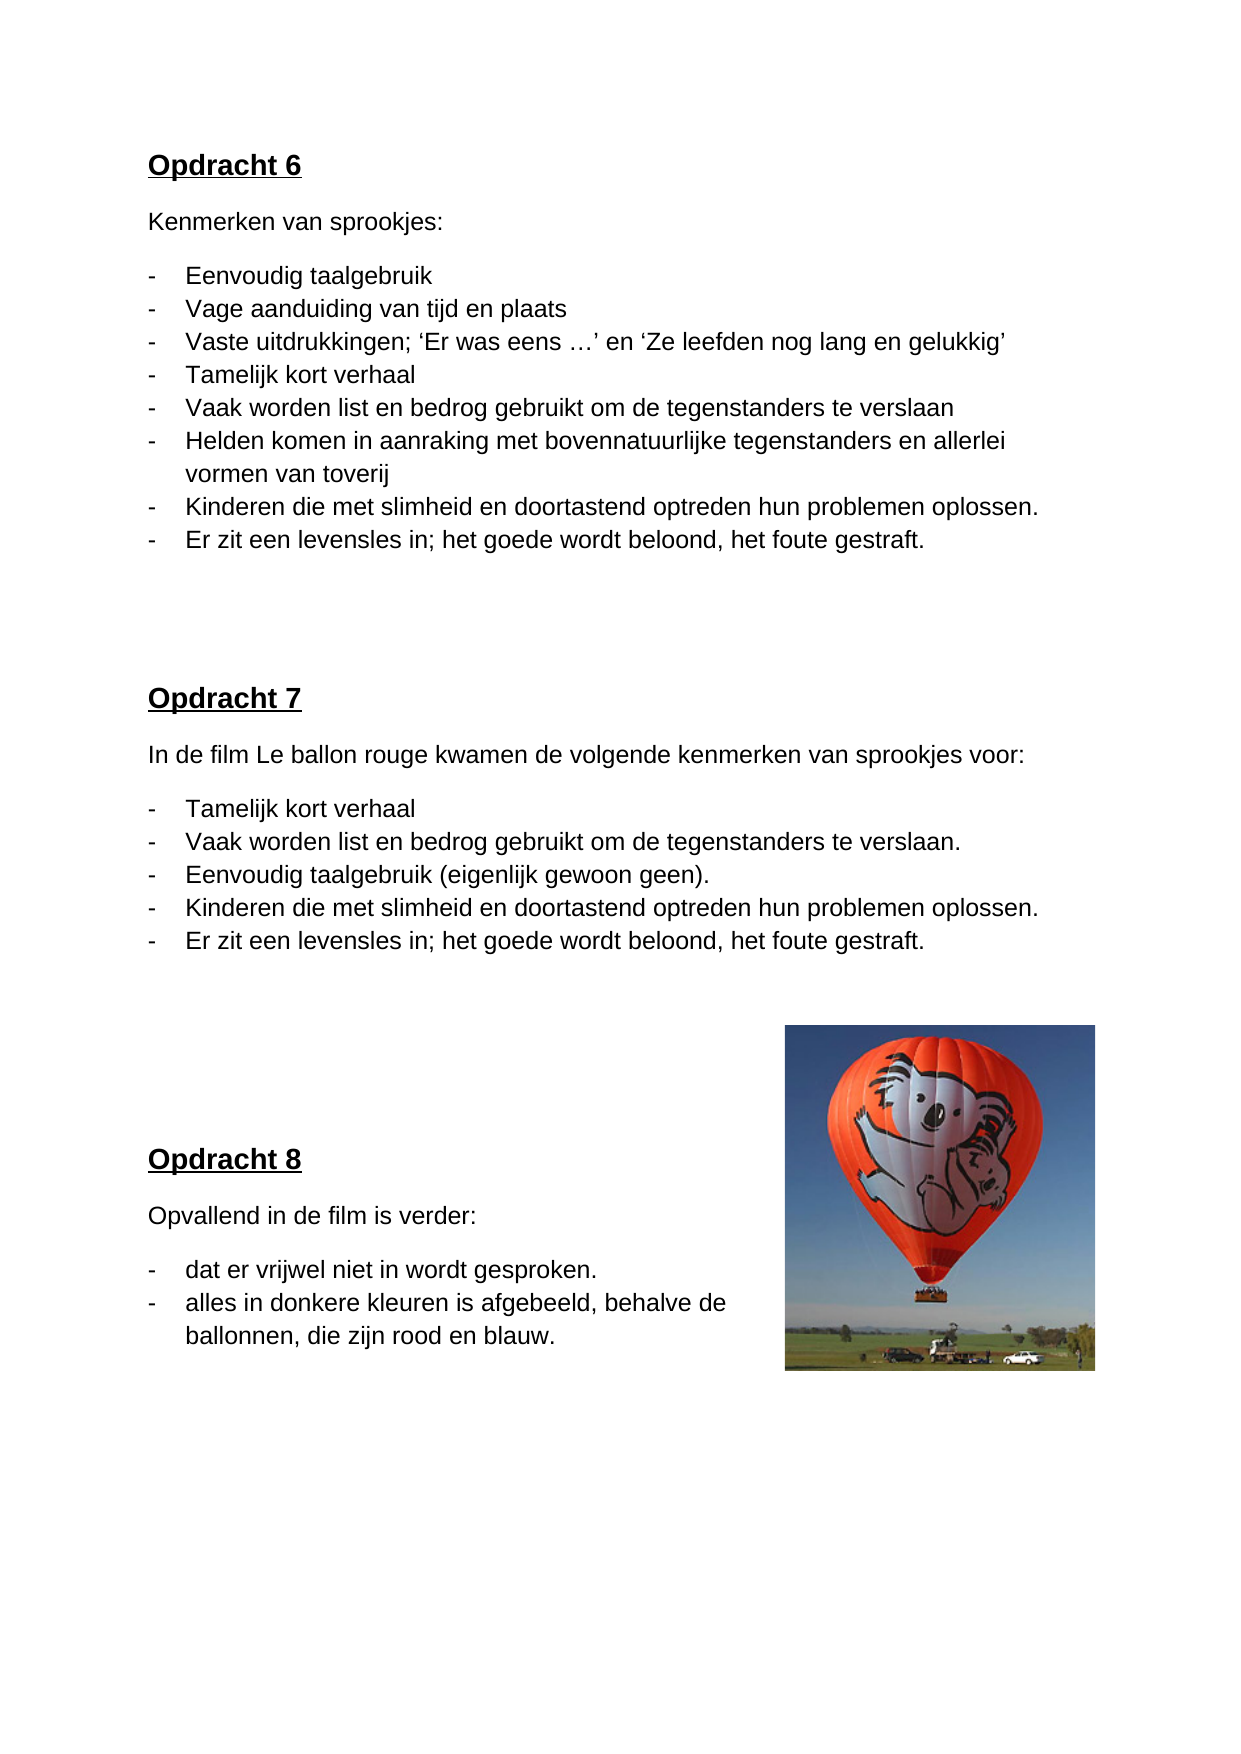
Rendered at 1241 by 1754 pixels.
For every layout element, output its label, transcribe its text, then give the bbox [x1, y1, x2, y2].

text In de film Le ballon rouge kwamen de volgende kenmerken van sprookjes voor: [148, 740, 1093, 769]
list Vage aanduiding van tijd en plaats [148, 294, 1093, 323]
list dat er vrijwel niet in wordt gesproken. [148, 1255, 784, 1284]
text Kenmerken van sprookjes: [148, 207, 1093, 236]
list Tamelijk kort verhaal [148, 360, 1093, 389]
list Vaste uitdrukkingen; ‘Er was eens …’ en ‘Ze leefden nog lang en gelukkig’ [148, 327, 1093, 356]
list Er zit een levensles in; het goede wordt beloond, het foute gestraft. [148, 926, 1093, 955]
list Tamelijk kort verhaal [148, 794, 1093, 823]
list Eenvoudig taalgebruik (eigenlijk gewoon geen). [148, 860, 1093, 889]
list Er zit een levensles in; het goede wordt beloond, het foute gestraft. [148, 525, 1093, 554]
list Kinderen die met slimheid en doortastend optreden hun problemen oplossen. [148, 893, 1093, 922]
picture [784, 1025, 1096, 1371]
text Opdracht 6 [148, 148, 1093, 181]
list Vaak worden list en bedrog gebruikt om de tegenstanders te verslaan [148, 393, 1093, 422]
list Eenvoudig taalgebruik [148, 261, 1093, 289]
list Vaak worden list en bedrog gebruikt om de tegenstanders te verslaan. [148, 827, 1093, 856]
list alles in donkere kleuren is afgebeeld, behalve de ballonnen, die zijn rood en blauw. [148, 1288, 784, 1350]
text Opdracht 8 [148, 1142, 784, 1175]
list Helden komen in aanraking met bovennatuurlijke tegenstanders en allerlei vormen van toverij [148, 426, 1093, 488]
text Opvallend in de film is verder: [148, 1201, 784, 1230]
list Kinderen die met slimheid en doortastend optreden hun problemen oplossen. [148, 492, 1093, 521]
text Opdracht 7 [148, 681, 1093, 714]
